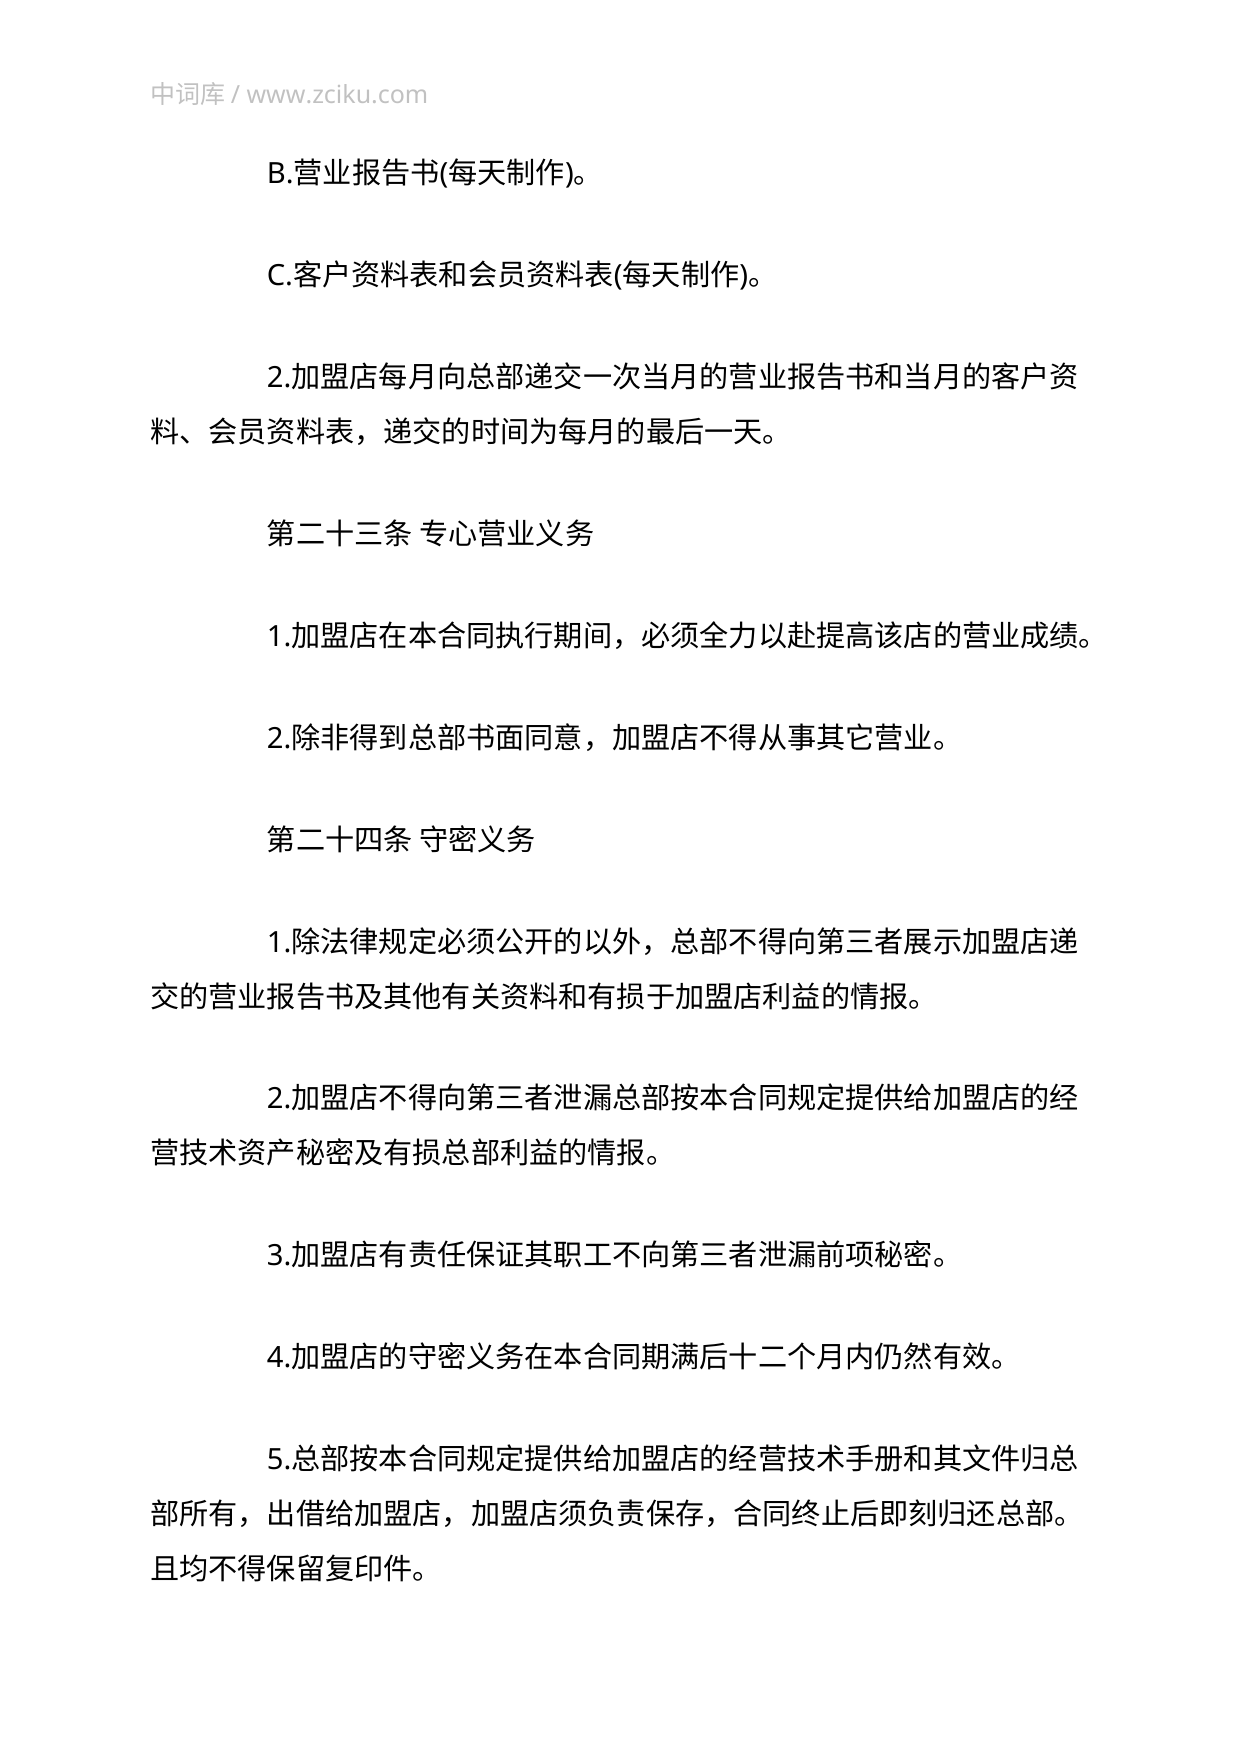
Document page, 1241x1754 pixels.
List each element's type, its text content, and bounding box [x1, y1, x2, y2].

text C.客户资料表和会员资料表(每天制作)。 [150, 252, 1090, 294]
text 1.除法律规定必须公开的以外，总部不得向第三者展示加盟店递交的营业报告书及其他有关资料和有损于加盟店利益的情报。 [150, 918, 1090, 1016]
text 5.总部按本合同规定提供给加盟店的经营技术手册和其文件归总部所有，出借给加盟店，加盟店须负责保存，合同终止后即刻归还总部。且均不得保留复印件。 [150, 1436, 1090, 1588]
text 第二十三条 专心营业义务 [150, 511, 1090, 553]
text 4.加盟店的守密义务在本合同期满后十二个月内仍然有效。 [150, 1334, 1090, 1376]
text 第二十四条 守密义务 [150, 816, 1090, 859]
text 2.加盟店不得向第三者泄漏总部按本合同规定提供给加盟店的经营技术资产秘密及有损总部利益的情报。 [150, 1075, 1090, 1172]
text B.营业报告书(每天制作)。 [150, 150, 1090, 192]
text 1.加盟店在本合同执行期间，必须全力以赴提高该店的营业成绩。 [150, 612, 1090, 655]
text 2.加盟店每月向总部递交一次当月的营业报告书和当月的客户资料、会员资料表，递交的时间为每月的最后一天。 [150, 354, 1090, 451]
text 3.加盟店有责任保证其职工不向第三者泄漏前项秘密。 [150, 1232, 1090, 1274]
text 2.除非得到总部书面同意，加盟店不得从事其它营业。 [150, 714, 1090, 757]
